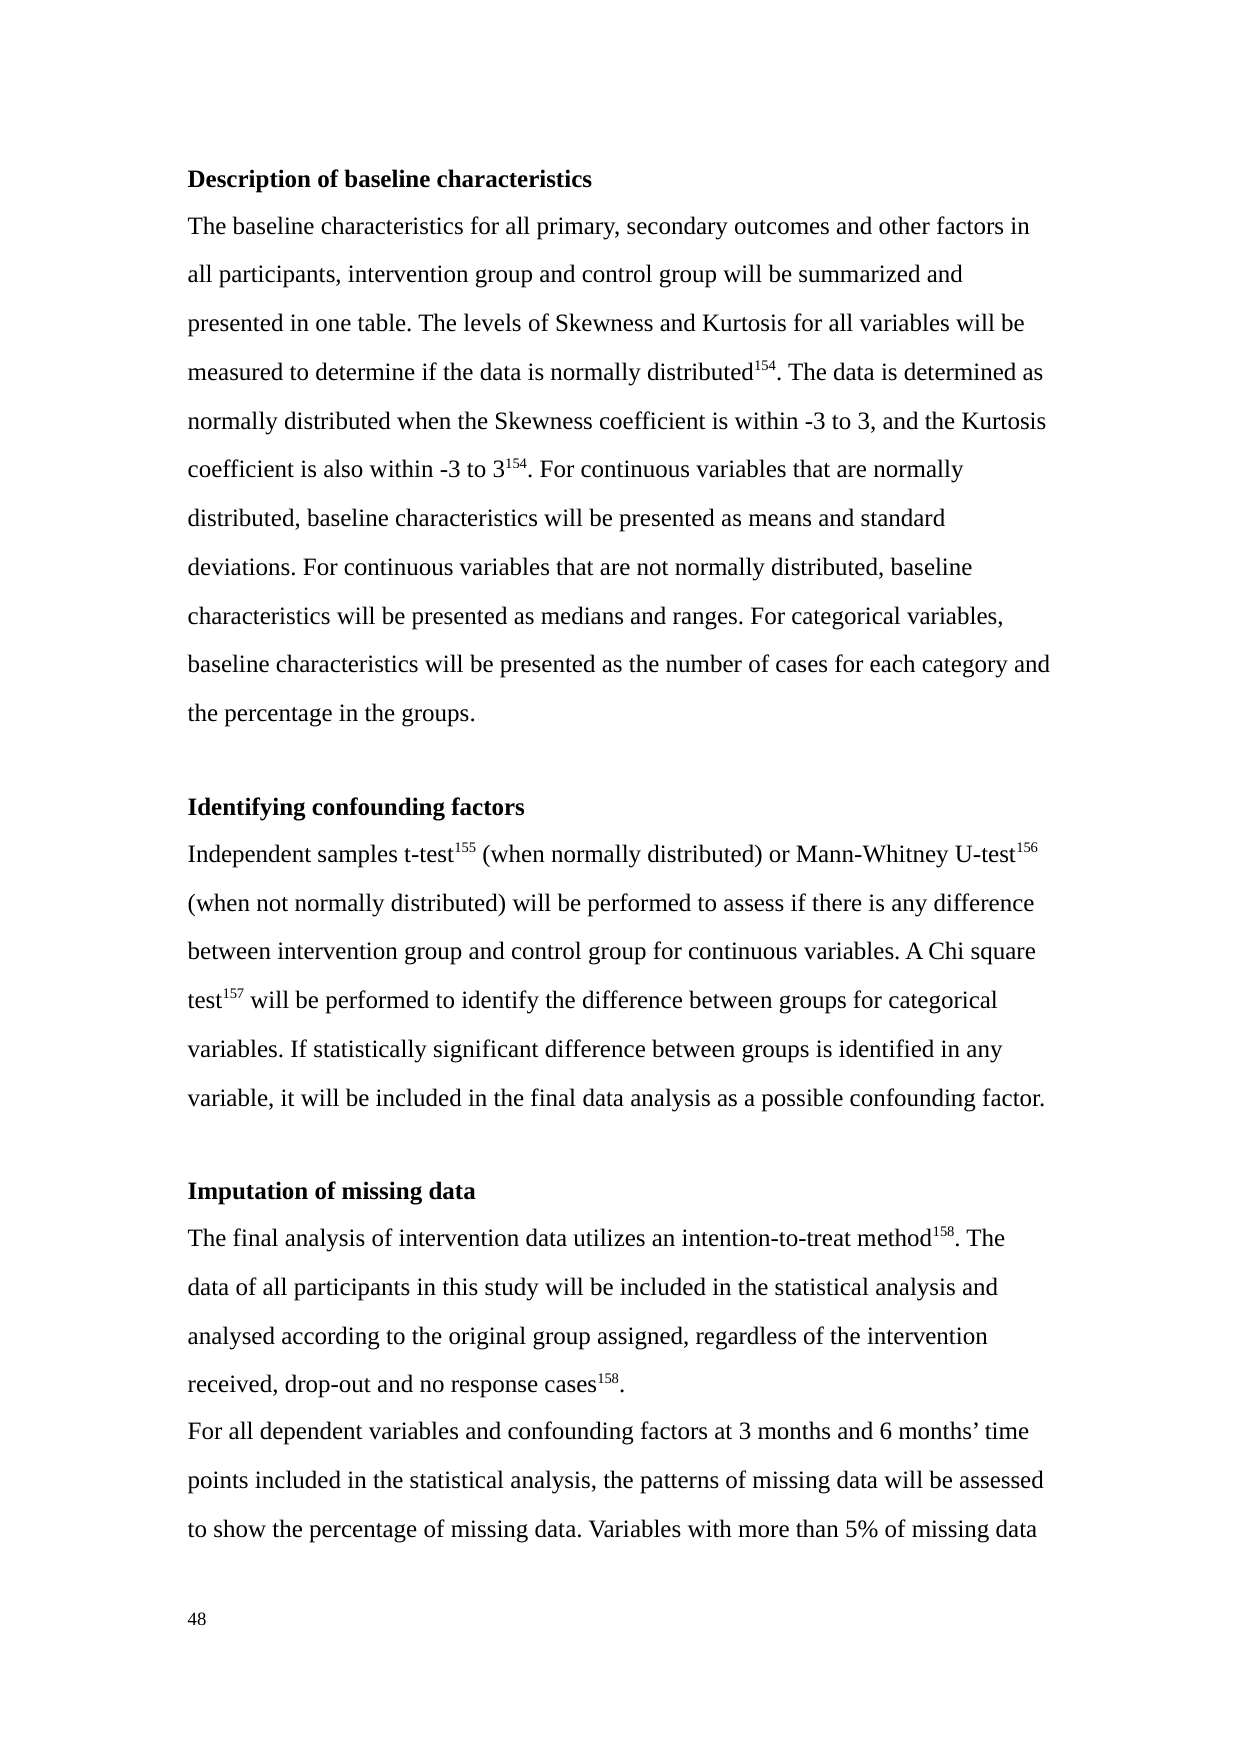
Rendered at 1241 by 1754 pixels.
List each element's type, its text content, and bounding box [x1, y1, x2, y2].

text Imputation of missing data [187, 1174, 1053, 1207]
text The baseline characteristics for all primary, secondary outcomes and other factors in all participants, intervention group and control group will be summarized and presented in one table. The levels of Skewness and Kurtosis for all variables will be measured to determine if the data is normally distributed154. The data is determined as normally distributed when the Skewness coefficient is within -3 to 3, and the Kurtosis coefficient is also within -3 to 3154. For continuous variables that are normally distributed, baseline characteristics will be presented as means and standard deviations. For continuous variables that are not normally distributed, baseline characteristics will be presented as medians and ranges. For categorical variables, baseline characteristics will be presented as the number of cases for each category and the percentage in the groups. [187, 209, 1053, 729]
text Independent samples t-test155 (when normally distributed) or Mann-Whitney U-test156 (when not normally distributed) will be performed to assess if there is any difference between intervention group and control group for continuous variables. A Chi square test157 will be performed to identify the difference between groups for categorical variables. If statistically significant difference between groups is identified in any variable, it will be included in the final data analysis as a possible confounding factor. [187, 837, 1053, 1113]
text Identifying confounding factors [187, 790, 1053, 823]
text The final analysis of intervention data utilizes an intention-to-treat method158. The data of all participants in this study will be included in the statistical analysis and analysed according to the original group assigned, regardless of the intervention received, drop-out and no response cases158. [187, 1221, 1053, 1400]
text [187, 1414, 1053, 1544]
text Description of baseline characteristics [187, 162, 1053, 194]
